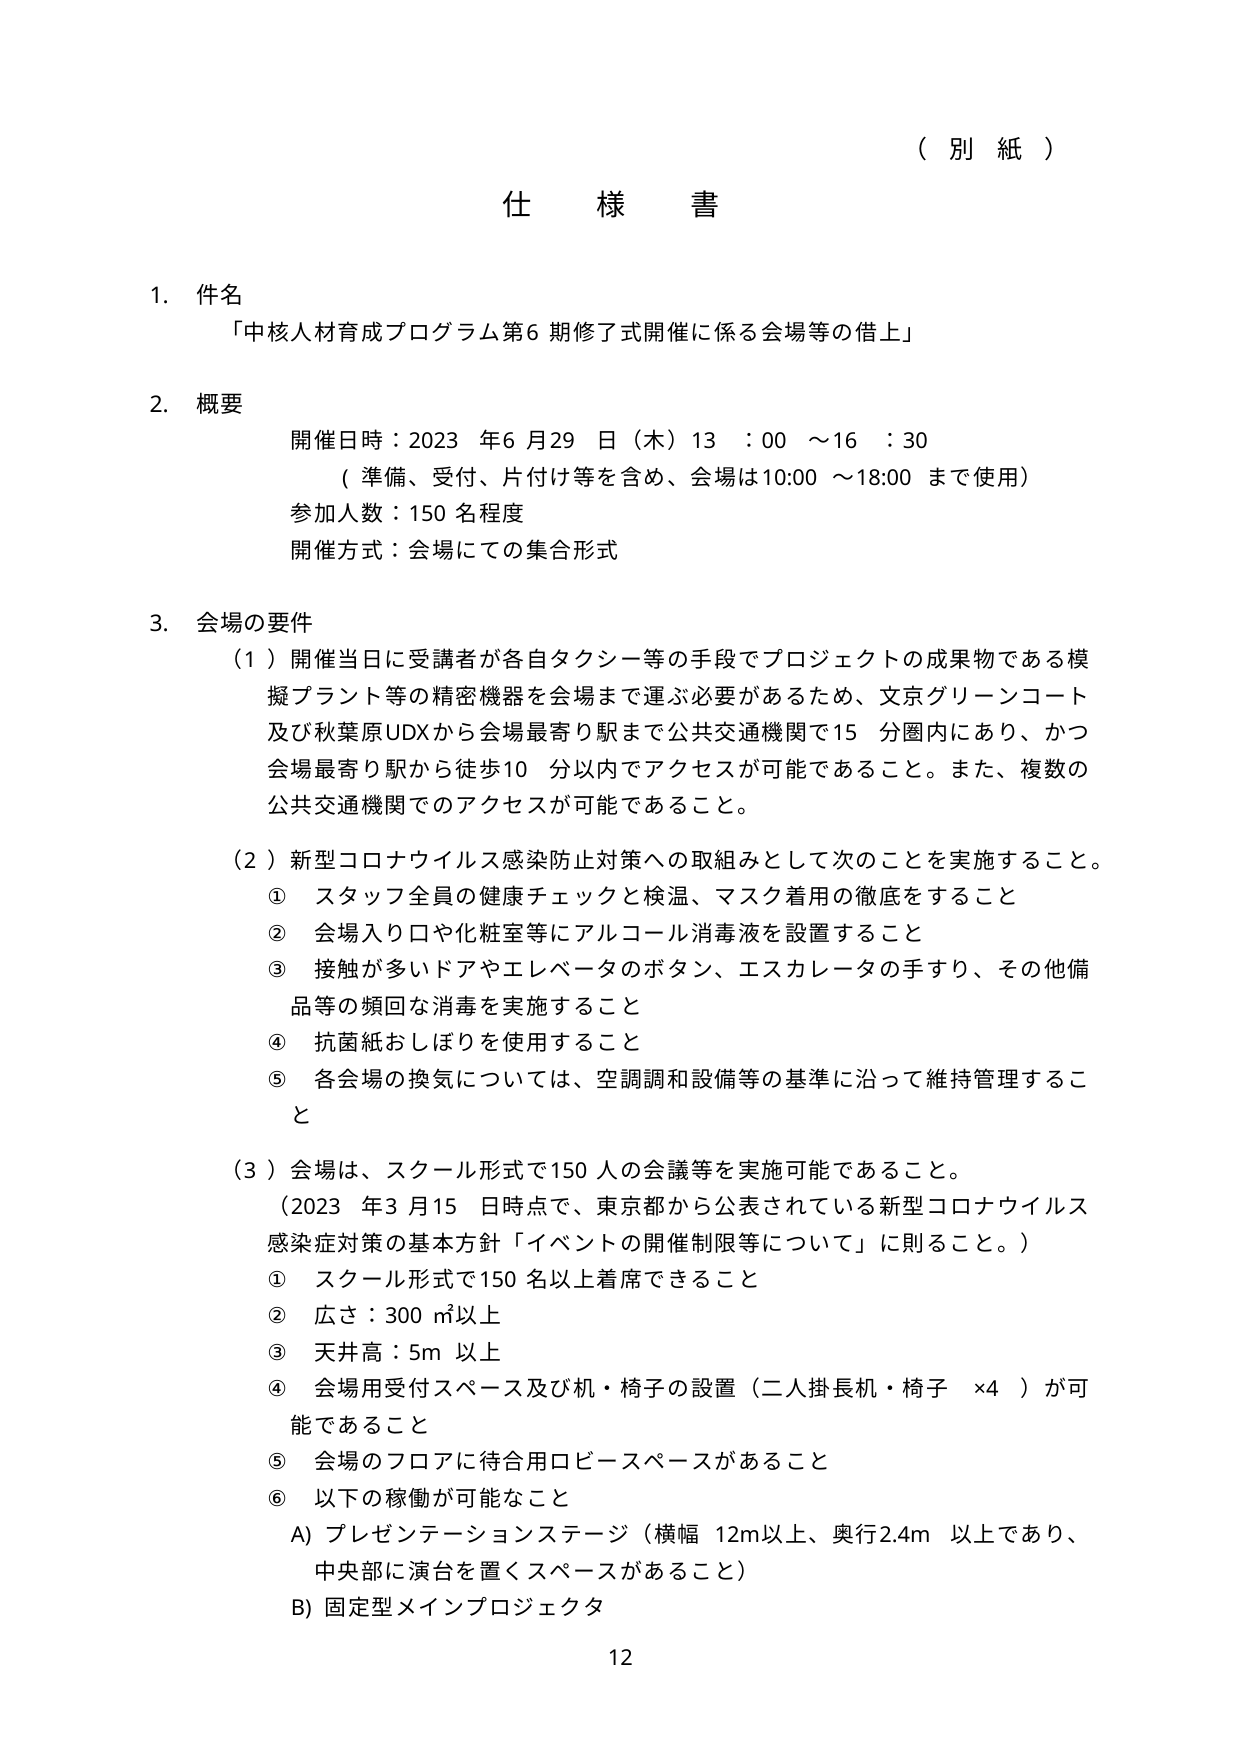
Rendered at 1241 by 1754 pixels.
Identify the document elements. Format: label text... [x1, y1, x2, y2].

text 仕 様 書 [149, 166, 1091, 239]
list 開催方式：会場にての集合形式 [244, 531, 1091, 567]
list 以下の稼働が可能なこと [244, 1478, 1091, 1515]
text 「中核人材育成プログラム第6期修了式開催に係る会場等の借上」 [149, 312, 1091, 348]
list 参加人数：150名程度 [244, 494, 1091, 531]
list 新型コロナウイルス感染防止対策への取組みとして次のことを実施すること。 [185, 841, 1091, 877]
text A) プレゼンテーションステージ（横幅12m以上、奥行2.4m以上であり、中央部に演台を置くスペースがあること） [279, 1515, 1091, 1588]
list 天井高：5m以上 [244, 1333, 1091, 1369]
list 接触が多いドアやエレベータのボタン、エスカレータの手すり、その他備品等の頻回な消毒を実施すること [244, 950, 1091, 1023]
list 会場は、スクール形式で150人の会議等を実施可能であること。 [185, 1150, 1091, 1187]
list スタッフ全員の健康チェックと検温、マスク着用の徹底をすること [244, 877, 1091, 913]
list 広さ：300㎡以上 [244, 1296, 1091, 1333]
text （別紙） [149, 129, 1091, 166]
list 会場のフロアに待合用ロビースペースがあること [244, 1442, 1091, 1478]
list 概要 [149, 385, 1091, 421]
list スクール形式で150名以上着席できること [244, 1260, 1091, 1296]
list 抗菌紙おしぼりを使用すること [244, 1023, 1091, 1059]
list 件名 [149, 275, 1091, 312]
list 会場の要件 [149, 603, 1091, 640]
list 開催日時：2023年6月29日（木）13：00～16：30 [244, 421, 1091, 458]
text B) 固定型メインプロジェクタ [279, 1588, 1091, 1624]
list 会場用受付スペース及び机・椅子の設置（二人掛長机・椅子 ×4）が可能であること [256, 1369, 1091, 1442]
list 開催当日に受講者が各自タクシー等の手段でプロジェクトの成果物である模擬プラント等の精密機器を会場まで運ぶ必要があるため、文京グリーンコート及び秋葉原UDXから会場最寄り駅まで公共交通機関で15分圏内にあり、かつ会場最寄り駅から徒歩10分以内でアクセスが可能であること。また、複数の公共交通機関でのアクセスが可能であること。 [202, 640, 1091, 822]
list （2023年3月15日時点で、東京都から公表されている新型コロナウイルス感染症対策の基本方針「イベントの開催制限等について」に則ること。） [259, 1187, 1091, 1260]
list 各会場の換気については、空調調和設備等の基準に沿って維持管理すること [244, 1059, 1091, 1132]
list (準備、受付、片付け等を含め、会場は10:00～18:00まで使用） [244, 458, 1091, 494]
list 会場入り口や化粧室等にアルコール消毒液を設置すること [244, 913, 1091, 950]
